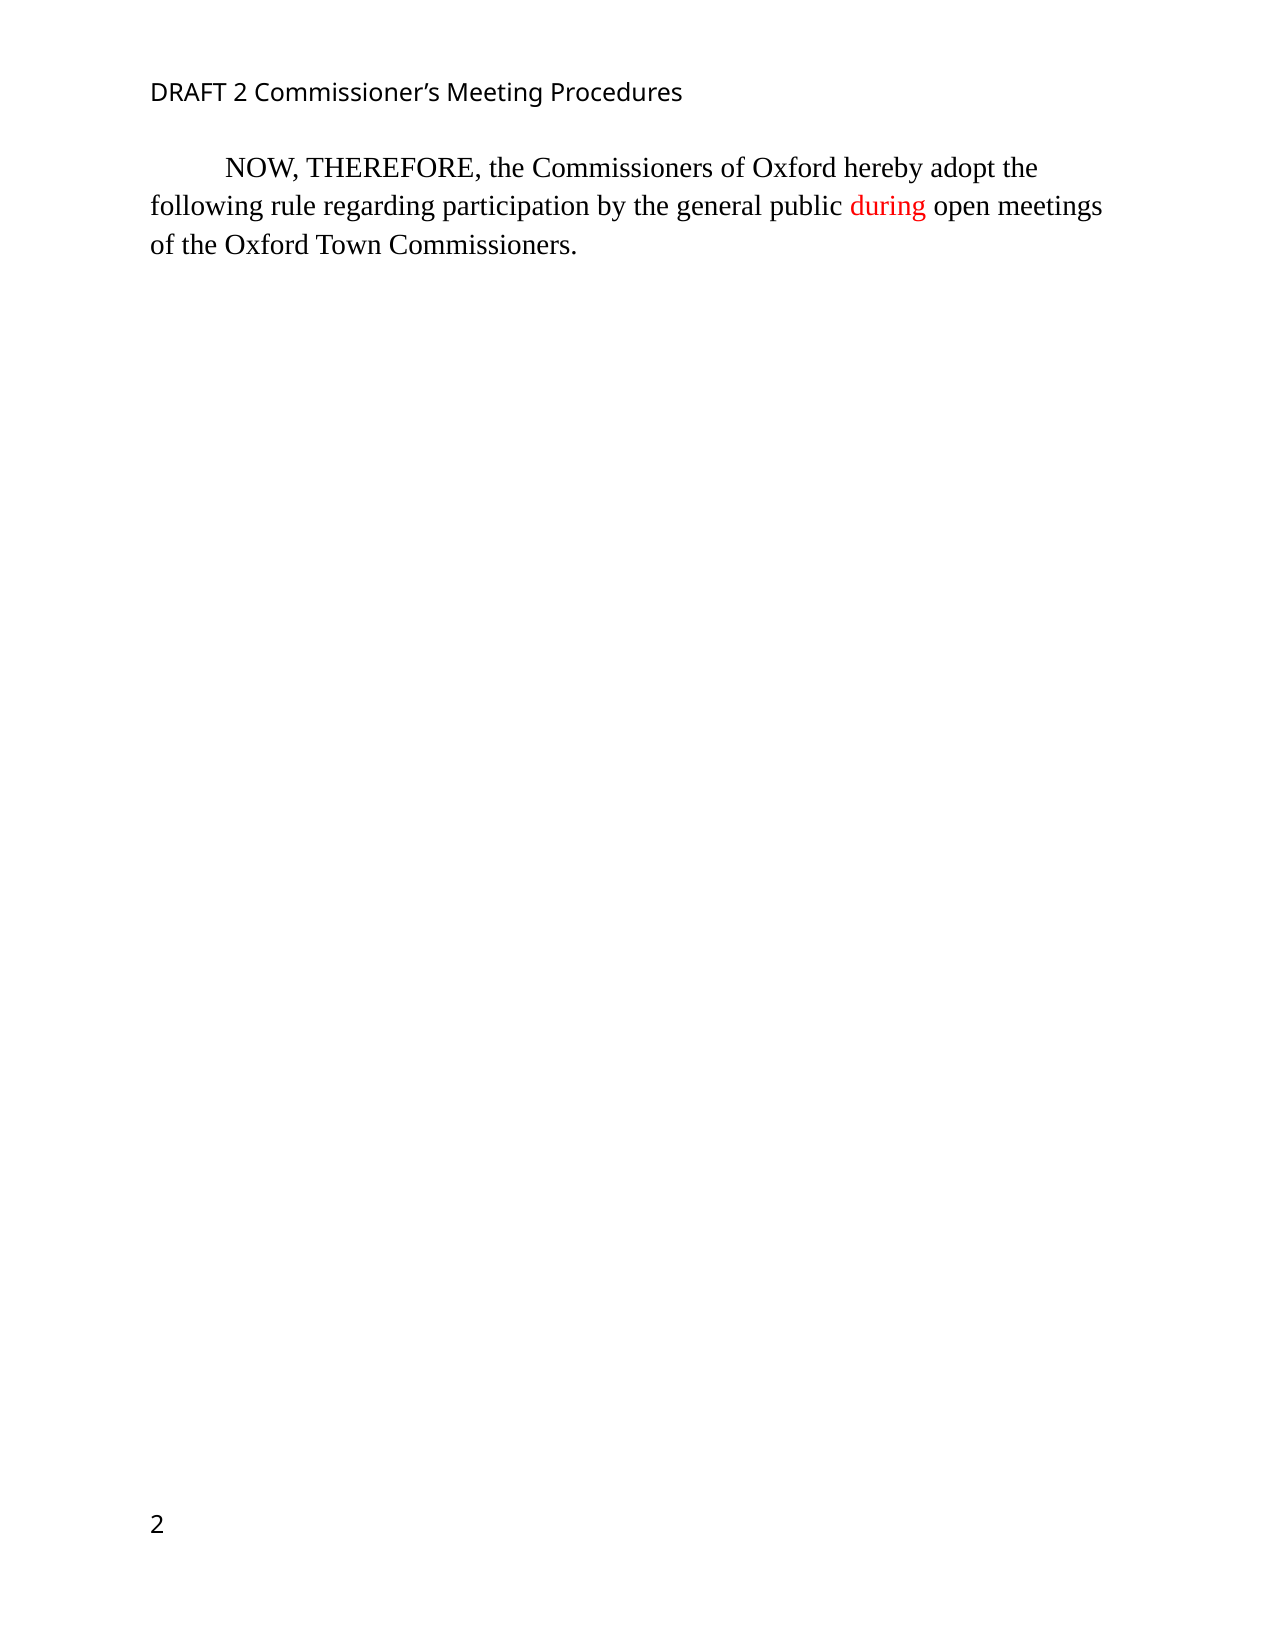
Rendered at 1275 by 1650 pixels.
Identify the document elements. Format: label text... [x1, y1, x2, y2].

text NOW, THEREFORE, the Commissioners of Oxford hereby adopt the following rule regarding participation by the general public during open meetings of the Oxford Town Commissioners. [150, 150, 1125, 261]
